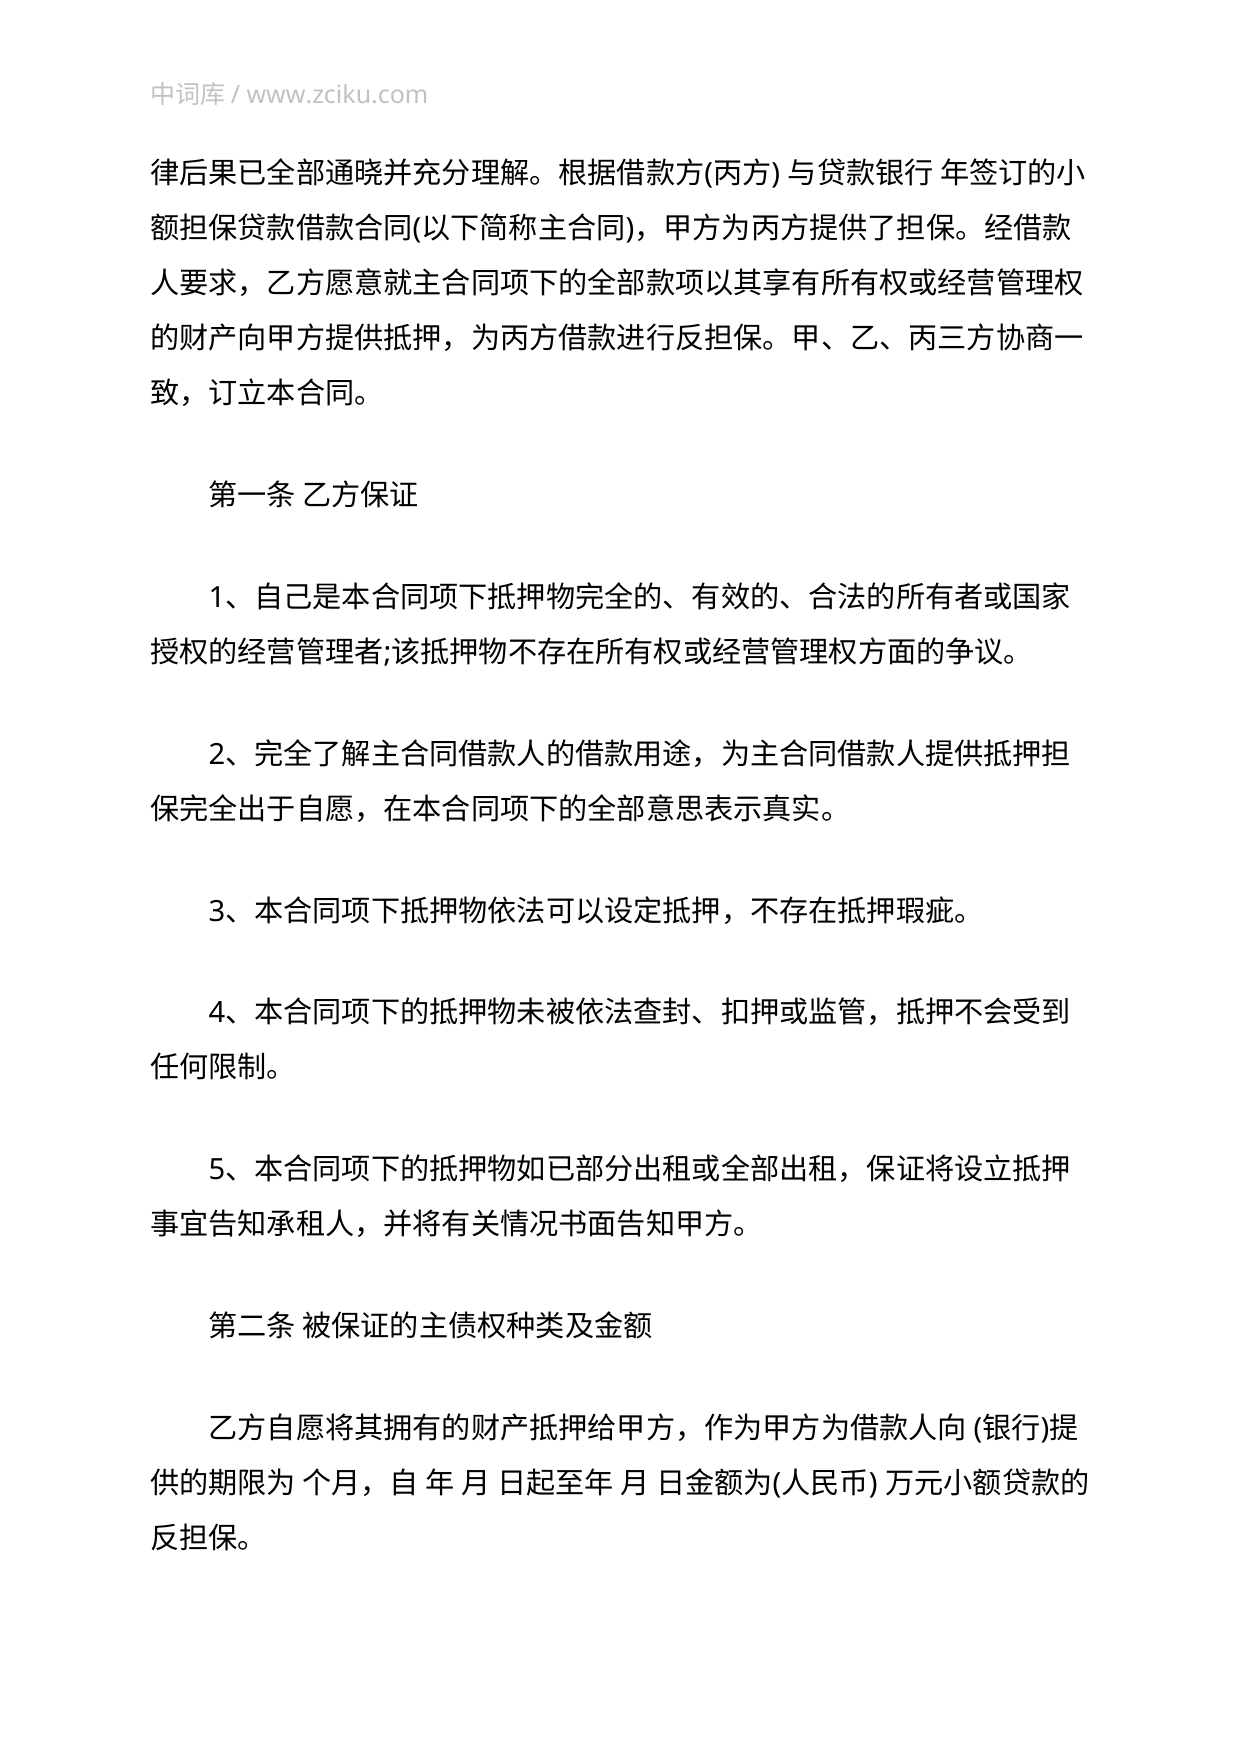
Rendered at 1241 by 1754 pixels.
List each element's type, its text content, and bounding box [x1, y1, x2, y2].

text 4、本合同项下的抵押物未被依法查封、扣押或监管，抵押不会受到任何限制。 [150, 989, 1090, 1086]
text 3、本合同项下抵押物依法可以设定抵押，不存在抵押瑕疵。 [150, 887, 1090, 929]
text 第二条 被保证的主债权种类及金额 [150, 1303, 1090, 1345]
text 2、完全了解主合同借款人的借款用途，为主合同借款人提供抵押担保完全出于自愿，在本合同项下的全部意思表示真实。 [150, 730, 1090, 828]
text 乙方自愿将其拥有的财产抵押给甲方，作为甲方为借款人向 (银行)提供的期限为 个月，自 年 月 日起至年 月 日金额为(人民币) 万元小额贷款的反担保。 [150, 1404, 1090, 1557]
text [150, 150, 1090, 412]
text 1、自己是本合同项下抵押物完全的、有效的、合法的所有者或国家授权的经营管理者;该抵押物不存在所有权或经营管理权方面的争议。 [150, 573, 1090, 671]
text 第一条 乙方保证 [150, 472, 1090, 514]
text 5、本合同项下的抵押物如已部分出租或全部出租，保证将设立抵押事宜告知承租人，并将有关情况书面告知甲方。 [150, 1146, 1090, 1243]
